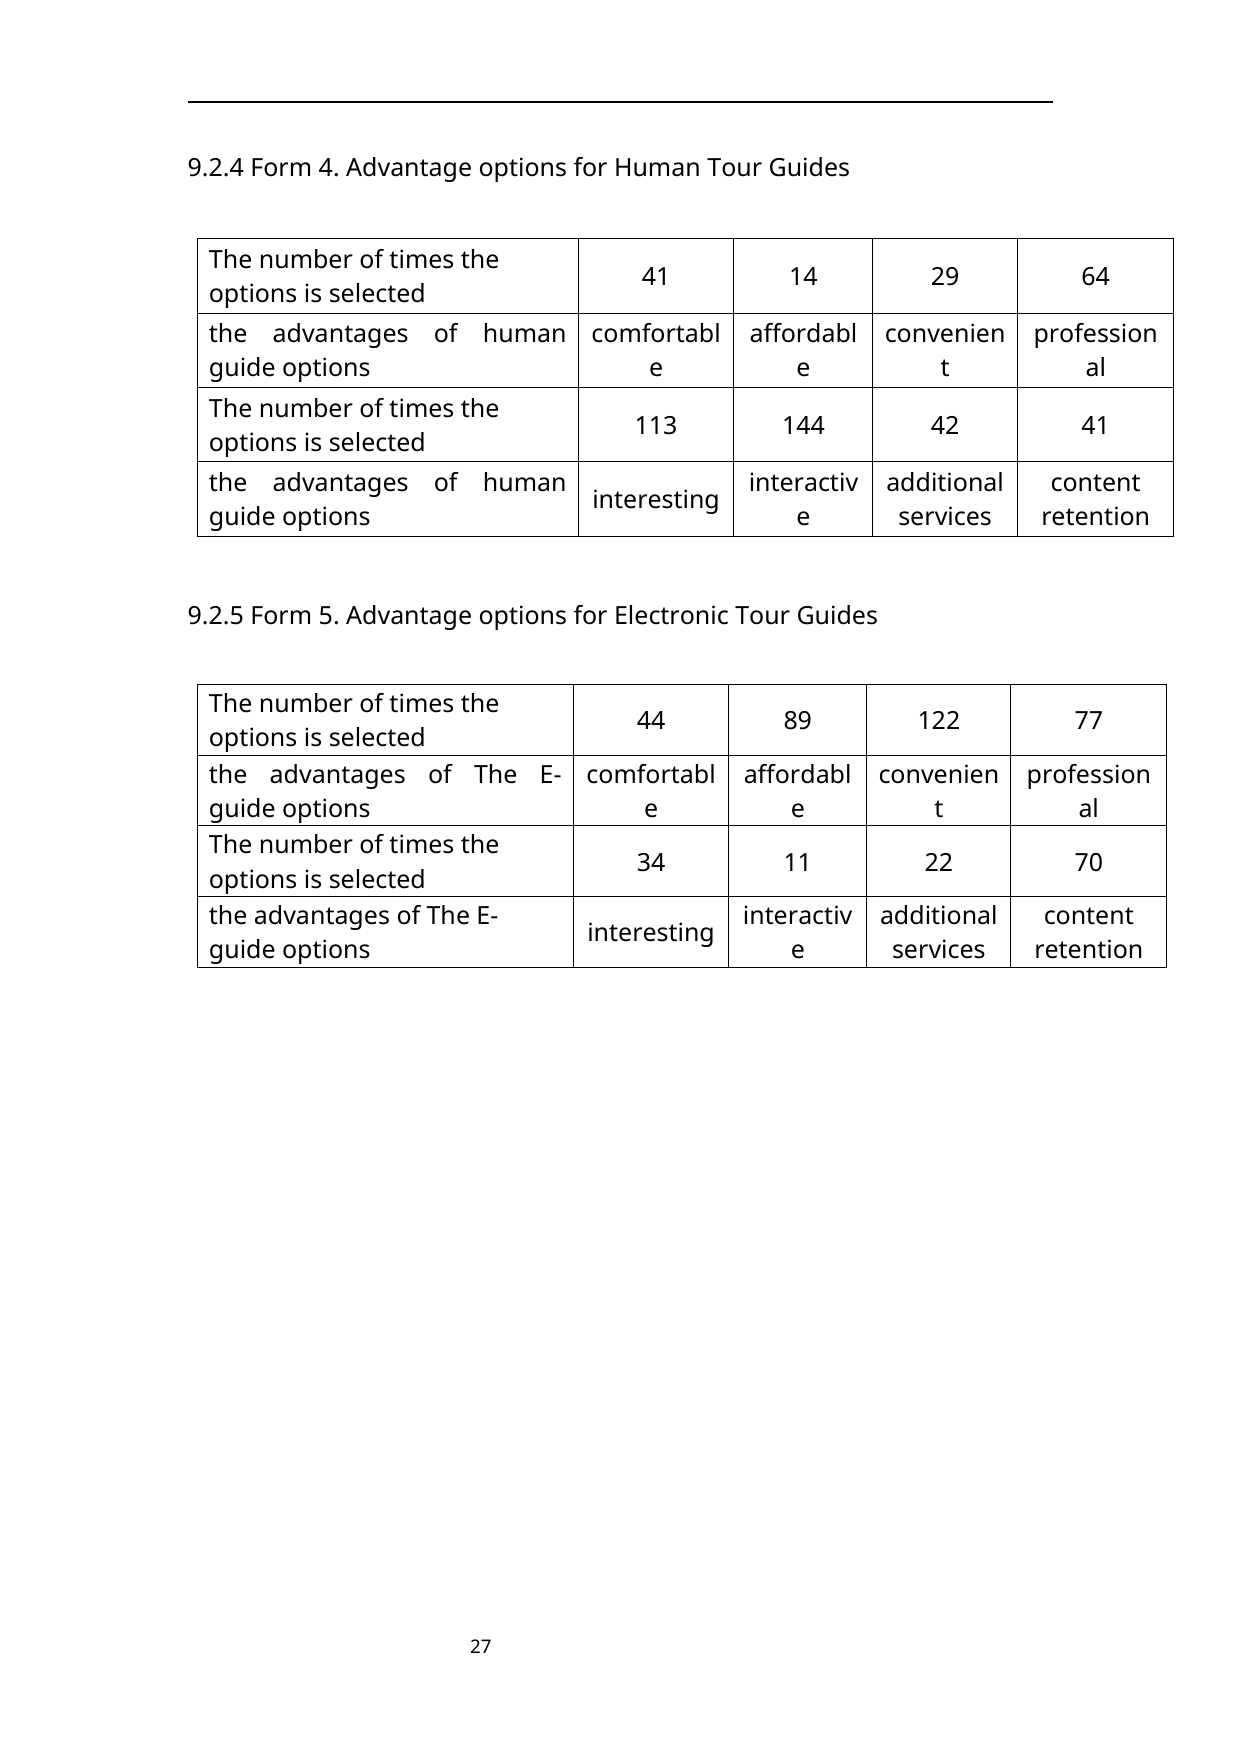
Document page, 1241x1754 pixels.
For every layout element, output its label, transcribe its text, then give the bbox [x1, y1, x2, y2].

table_header 64 [1018, 239, 1173, 312]
table_cell comfortable [574, 756, 728, 825]
table_cell 144 [734, 388, 872, 461]
table_cell 34 [574, 826, 728, 896]
table_cell interesting [574, 897, 728, 967]
table_cell affordable [729, 756, 866, 825]
table_cell the advantages of human guide options [198, 314, 578, 387]
table_cell interactive [734, 462, 872, 536]
table_cell professional [1018, 314, 1173, 387]
table_cell interesting [579, 462, 733, 536]
table_cell additional services [873, 462, 1017, 536]
table_cell The number of times the options is selected [198, 388, 578, 461]
table_cell professional [1011, 756, 1166, 825]
table_cell interactive [729, 897, 866, 967]
table_cell the advantages of The E-guide options [198, 897, 573, 967]
table_cell 11 [729, 826, 866, 896]
table_cell the advantages of human guide options [198, 462, 578, 536]
table_cell The number of times the options is selected [198, 826, 573, 896]
table_cell content retention [1018, 462, 1173, 536]
table_header 44 [574, 685, 728, 754]
table_header 41 [579, 239, 733, 312]
table_header 89 [729, 685, 866, 754]
table_cell convenient [867, 756, 1010, 825]
table_cell 22 [867, 826, 1010, 896]
table_cell additional services [867, 897, 1010, 967]
table_cell 41 [1018, 388, 1173, 461]
table_cell convenient [873, 314, 1017, 387]
table_header The number of times the options is selected [198, 685, 573, 754]
table_cell the advantages of The E-guide options [198, 756, 573, 825]
table_cell affordable [734, 314, 872, 387]
subtitle 9.2.4 Form 4. Advantage options for Human Tour Guides [187, 150, 1053, 184]
table_header 29 [873, 239, 1017, 312]
table_cell comfortable [579, 314, 733, 387]
table_header 14 [734, 239, 872, 312]
table_header 77 [1011, 685, 1166, 754]
table_cell 42 [873, 388, 1017, 461]
table_cell content retention [1011, 897, 1166, 967]
table_cell 70 [1011, 826, 1166, 896]
subtitle 9.2.5 Form 5. Advantage options for Electronic Tour Guides [187, 598, 1053, 632]
table_header The number of times the options is selected [198, 239, 578, 312]
table_cell 113 [579, 388, 733, 461]
table_header 122 [867, 685, 1010, 754]
